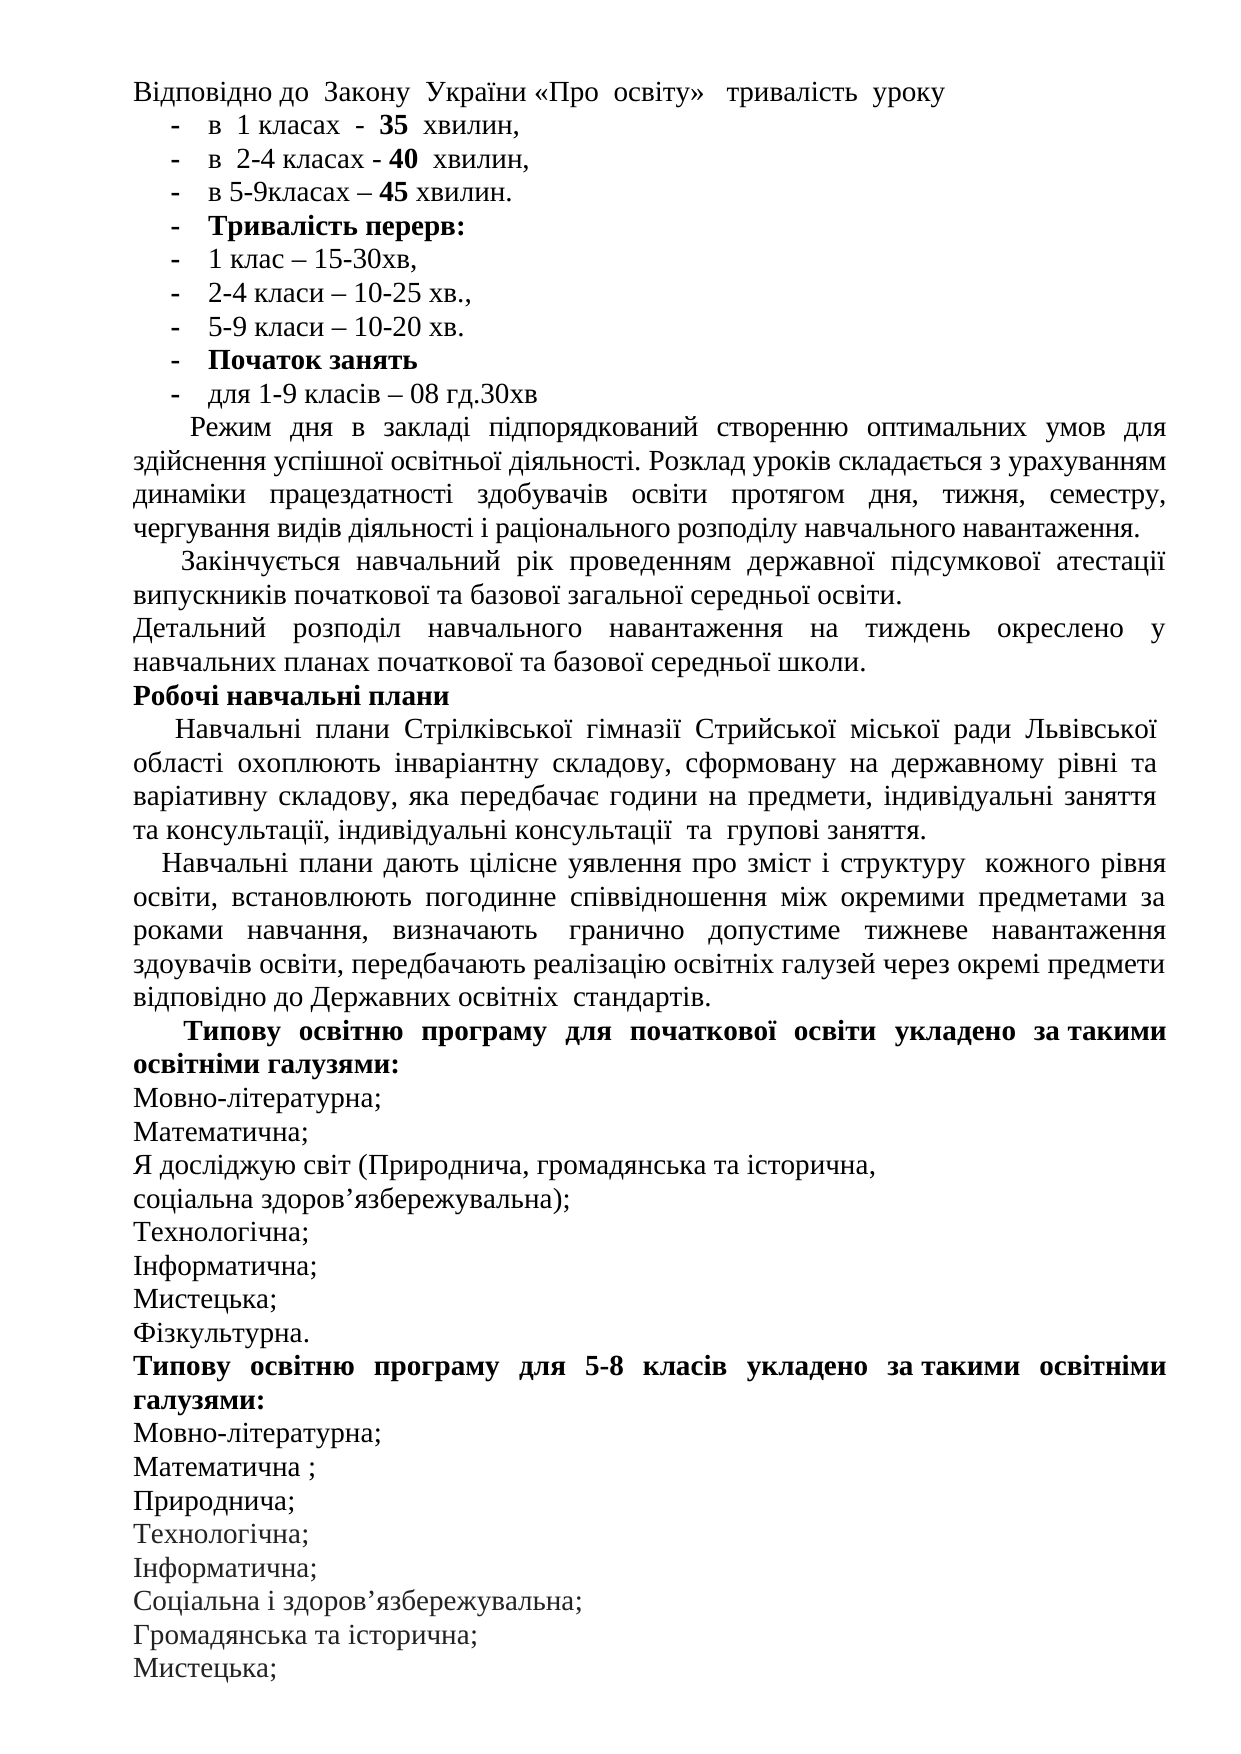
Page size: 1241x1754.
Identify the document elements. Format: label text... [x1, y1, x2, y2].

text Мовно-літературна; [133, 1080, 1167, 1114]
text Відповідно до Закону України «Про освіту» тривалість уроку [133, 74, 1167, 107]
list 5-9 класи – 10-20 хв. [170, 309, 1167, 342]
list 1 клас – 15-30хв, [170, 242, 1167, 275]
text Режим дня в закладі підпорядкований створенню оптимальних умов для здійснення успішної освітньої діяльності. Розклад уроків складається з урахуванням динаміки працездатності здобувачів освіти протягом дня, тижня, семестру, чергування видів діяльності і раціонального розподілу навчального навантаження. [133, 409, 1167, 543]
list Тривалість перерв: [170, 208, 1167, 242]
text Мистецька; [133, 1281, 1167, 1315]
text Інформатична; [133, 1550, 1167, 1583]
text Фізкультурна. [133, 1315, 1167, 1348]
text Технологічна; [133, 1214, 1167, 1248]
text Навчальні плани Стрілківської гімназії Стрийської міської ради Львівської області охоплюють інваріантну складову, сформовану на державному рівні та варіативну складову, яка передбачає години на предмети, індивідуальні заняття та консультації, індивідуальні консультації та групові заняття. [133, 711, 1158, 845]
text Природнича; [133, 1483, 1167, 1516]
list в 2-4 класах - 40 хвилин, [170, 141, 1167, 174]
text Соціальна і здоров’язбережувальна; [133, 1583, 1167, 1617]
text Робочі навчальні плани [133, 678, 1158, 711]
text Технологічна; [133, 1516, 1167, 1550]
text Громадянська та історична; [133, 1617, 1167, 1650]
text Детальний розподіл навчального навантаження на тиждень окреслено у навчальних планах початкової та базової середньої школи. [133, 611, 1167, 678]
list в 5-9класах – 45 хвилин. [170, 174, 1167, 208]
text Навчальні плани дають цілісне уявлення про зміст і структуру кожного рівня освіти, встановлюють погодинне співвідношення між окремими предметами за роками навчання, визначають гранично допустиме тижневе навантаження здоувачів освіти, передбачають реалізацію освітніх галузей через окремі предмети відповідно до Державних освітніх стандартів. [133, 845, 1167, 1013]
list для 1-9 класів – 08 гд.30хв [170, 376, 1167, 409]
text Я досліджую світ (Природнича, громадянська та історична, соціальна здоров’язбережувальна); [133, 1147, 1167, 1214]
list Закінчується навчальний рік проведенням державної підсумкової атестації випускників початкової та базової загальної середньої освіти. [133, 543, 1167, 611]
text Математична; [133, 1114, 1167, 1147]
text Типову освітню програму для початкової освіти укладено за такими освітніми галузями: [133, 1013, 1167, 1080]
list Початок занять [170, 342, 1167, 376]
text Інформатична; [133, 1248, 1167, 1281]
text Мистецька; [133, 1650, 1167, 1684]
text Типову освітню програму для 5-8 класів укладено за такими освітніми галузями: [133, 1348, 1167, 1416]
text Мовно-літературна; Математична ; [133, 1416, 1167, 1483]
list 2-4 класи – 10-25 хв., [170, 275, 1167, 309]
list в 1 класах - 35 хвилин, [170, 107, 1167, 141]
